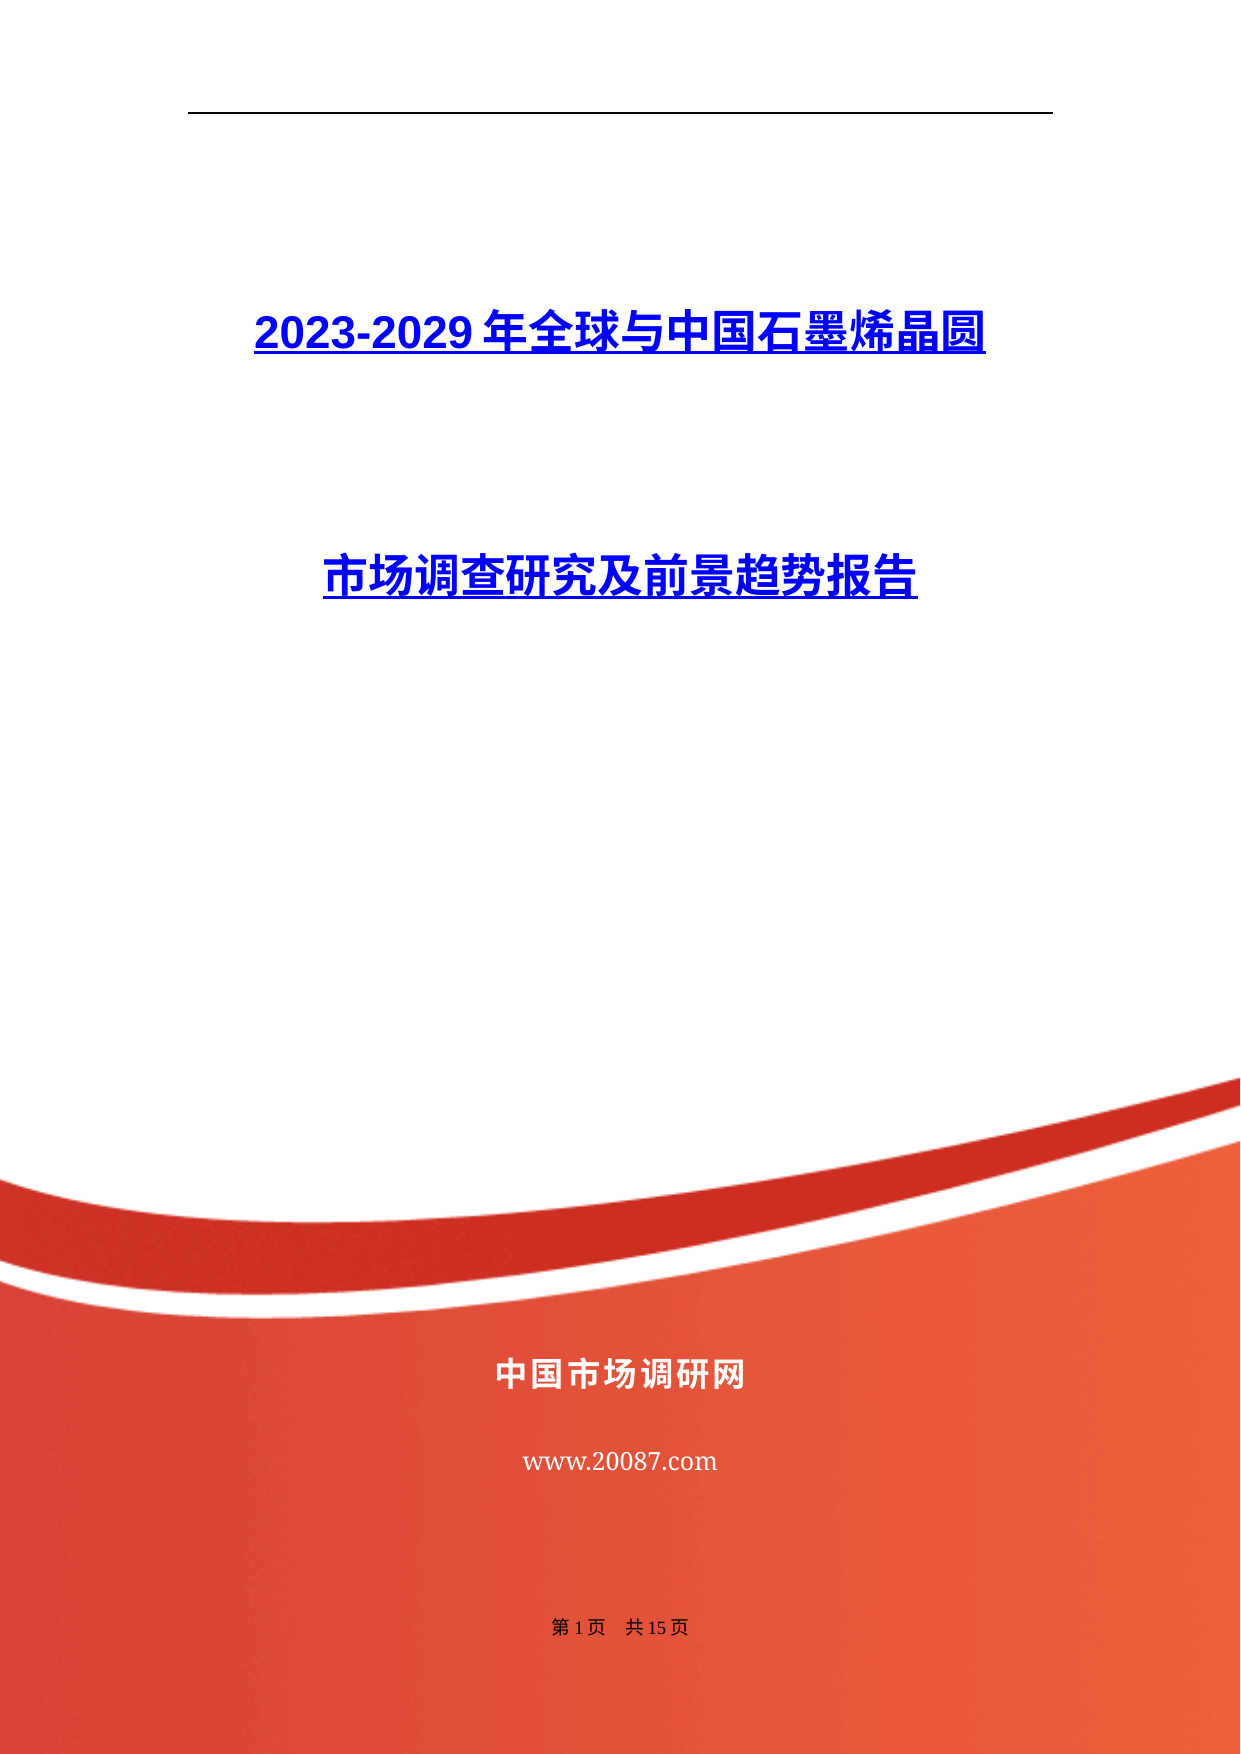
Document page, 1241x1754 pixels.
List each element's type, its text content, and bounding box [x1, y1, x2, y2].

picture [0, 1006, 1241, 1754]
text www.20087.com [187, 1428, 1053, 1493]
subtitle 中国市场调研网 [187, 1339, 1053, 1404]
table_header 2023-2029年全球与中国石墨烯晶圆市场调查研究及前景趋势报告 [188, 207, 1053, 773]
